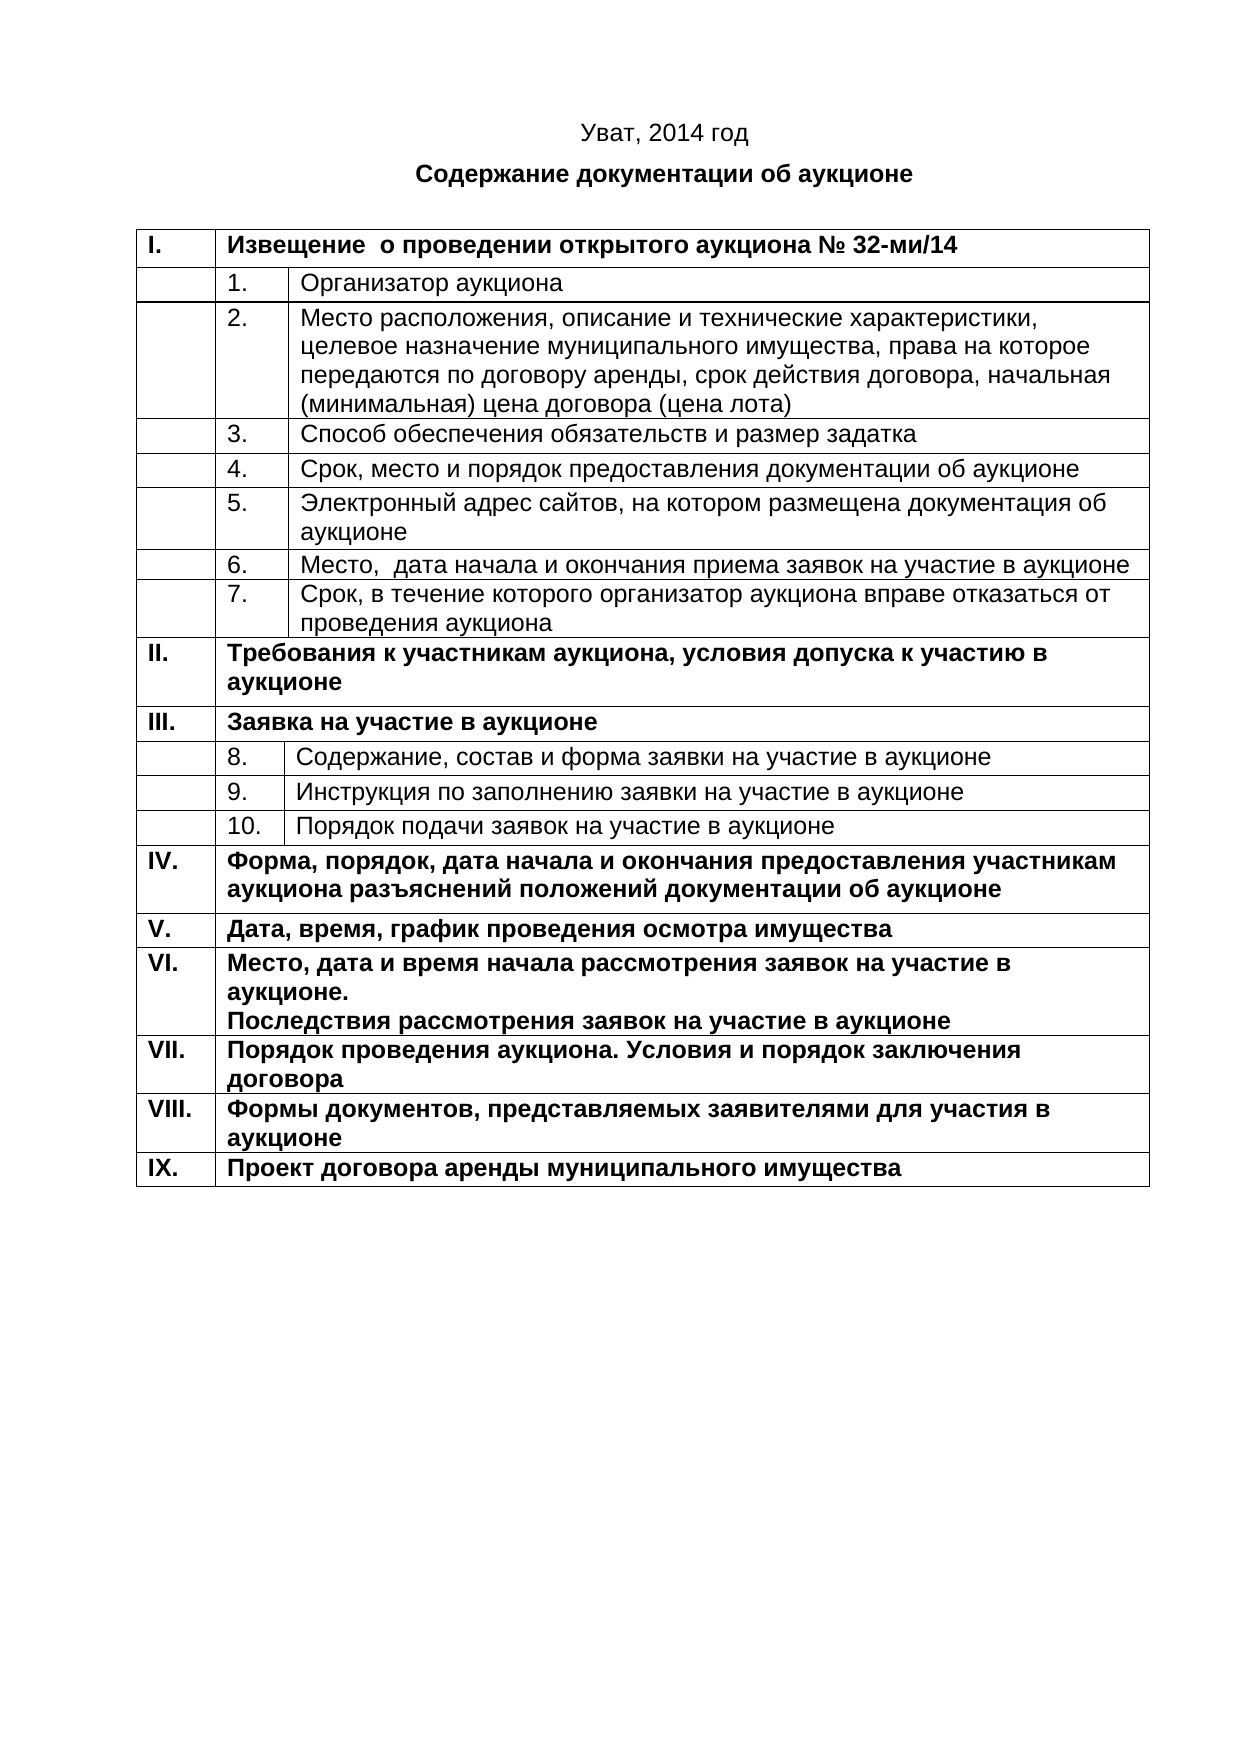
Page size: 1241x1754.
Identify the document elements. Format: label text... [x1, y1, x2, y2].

table_cell VI. [137, 948, 215, 1034]
table_cell Электронный адрес сайтов, на котором размещена документация об аукционе [289, 488, 1149, 549]
table_cell Способ обеспечения обязательств и размер задатка [289, 419, 1149, 452]
table_cell Проект договора аренды муниципального имущества [216, 1153, 1149, 1186]
table_cell Требования к участникам аукциона, условия допуска к участию в аукционе [216, 638, 1149, 706]
table_cell Место расположения, описание и технические характеристики, целевое назначение муниципального имущества, права на которое передаются по договору аренды, срок действия договора, начальная (минимальная) цена договора (цена лота) [289, 303, 1149, 418]
table_cell Срок, место и порядок предоставления документации об аукционе [289, 454, 1149, 487]
table_cell [137, 742, 215, 775]
table_cell [137, 454, 215, 487]
table_cell Место, дата начала и окончания приема заявок на участие в аукционе [289, 550, 1149, 578]
table_cell [137, 488, 215, 549]
table_cell Место, дата и время начала рассмотрения заявок на участие в аукционе. Последствия рассмотрения заявок на участие в аукционе [216, 948, 1149, 1034]
table_cell [137, 550, 215, 578]
table_cell IХ. [137, 1153, 215, 1186]
table_cell VIII. [137, 1094, 215, 1152]
table_cell 7. [216, 580, 288, 637]
table_cell [137, 268, 215, 301]
table_cell Форма, порядок, дата начала и окончания предоставления участникам аукциона разъяснений положений документации об аукционе [216, 846, 1149, 913]
table_cell V. [137, 914, 215, 947]
table_cell [137, 580, 215, 637]
table_cell VII. [137, 1036, 215, 1093]
table_cell Дата, время, график проведения осмотра имущества [216, 914, 1149, 947]
table_cell 2. [216, 303, 288, 418]
table_cell Формы документов, представляемых заявителями для участия в аукционе [216, 1094, 1149, 1152]
table_cell [137, 811, 215, 844]
table_cell [137, 419, 215, 452]
table_cell Порядок подачи заявок на участие в аукционе [285, 811, 1149, 844]
table_cell 6. [216, 550, 288, 578]
table_cell [137, 776, 215, 810]
table_cell Организатор аукциона [289, 268, 1149, 301]
table_cell 1. [216, 268, 288, 301]
table_cell Заявка на участие в аукционе [216, 707, 1149, 741]
table_cell II. [137, 638, 215, 706]
table_cell 9. [216, 776, 284, 810]
table_cell 4. [216, 454, 288, 487]
table_cell 5. [216, 488, 288, 549]
table_cell III. [137, 707, 215, 741]
table_cell Срок, в течение которого организатор аукциона вправе отказаться от проведения аукциона [289, 580, 1149, 637]
table_cell IV. [137, 846, 215, 913]
table_cell 8. [216, 742, 284, 775]
table_cell 10. [216, 811, 284, 844]
table_cell Порядок проведения аукциона. Условия и порядок заключения договора [216, 1036, 1149, 1093]
table_cell 3. [216, 419, 288, 452]
text Содержание документации об аукционе [148, 159, 1181, 188]
text Уват, 2014 год [148, 118, 1181, 147]
table_header Извещение о проведении открытого аукциона № 32-ми/14 [216, 230, 1149, 267]
table_cell Содержание, состав и форма заявки на участие в аукционе [285, 742, 1149, 775]
table_header I. [137, 230, 215, 267]
table_cell Инструкция по заполнению заявки на участие в аукционе [285, 776, 1149, 810]
table_cell [137, 303, 215, 418]
